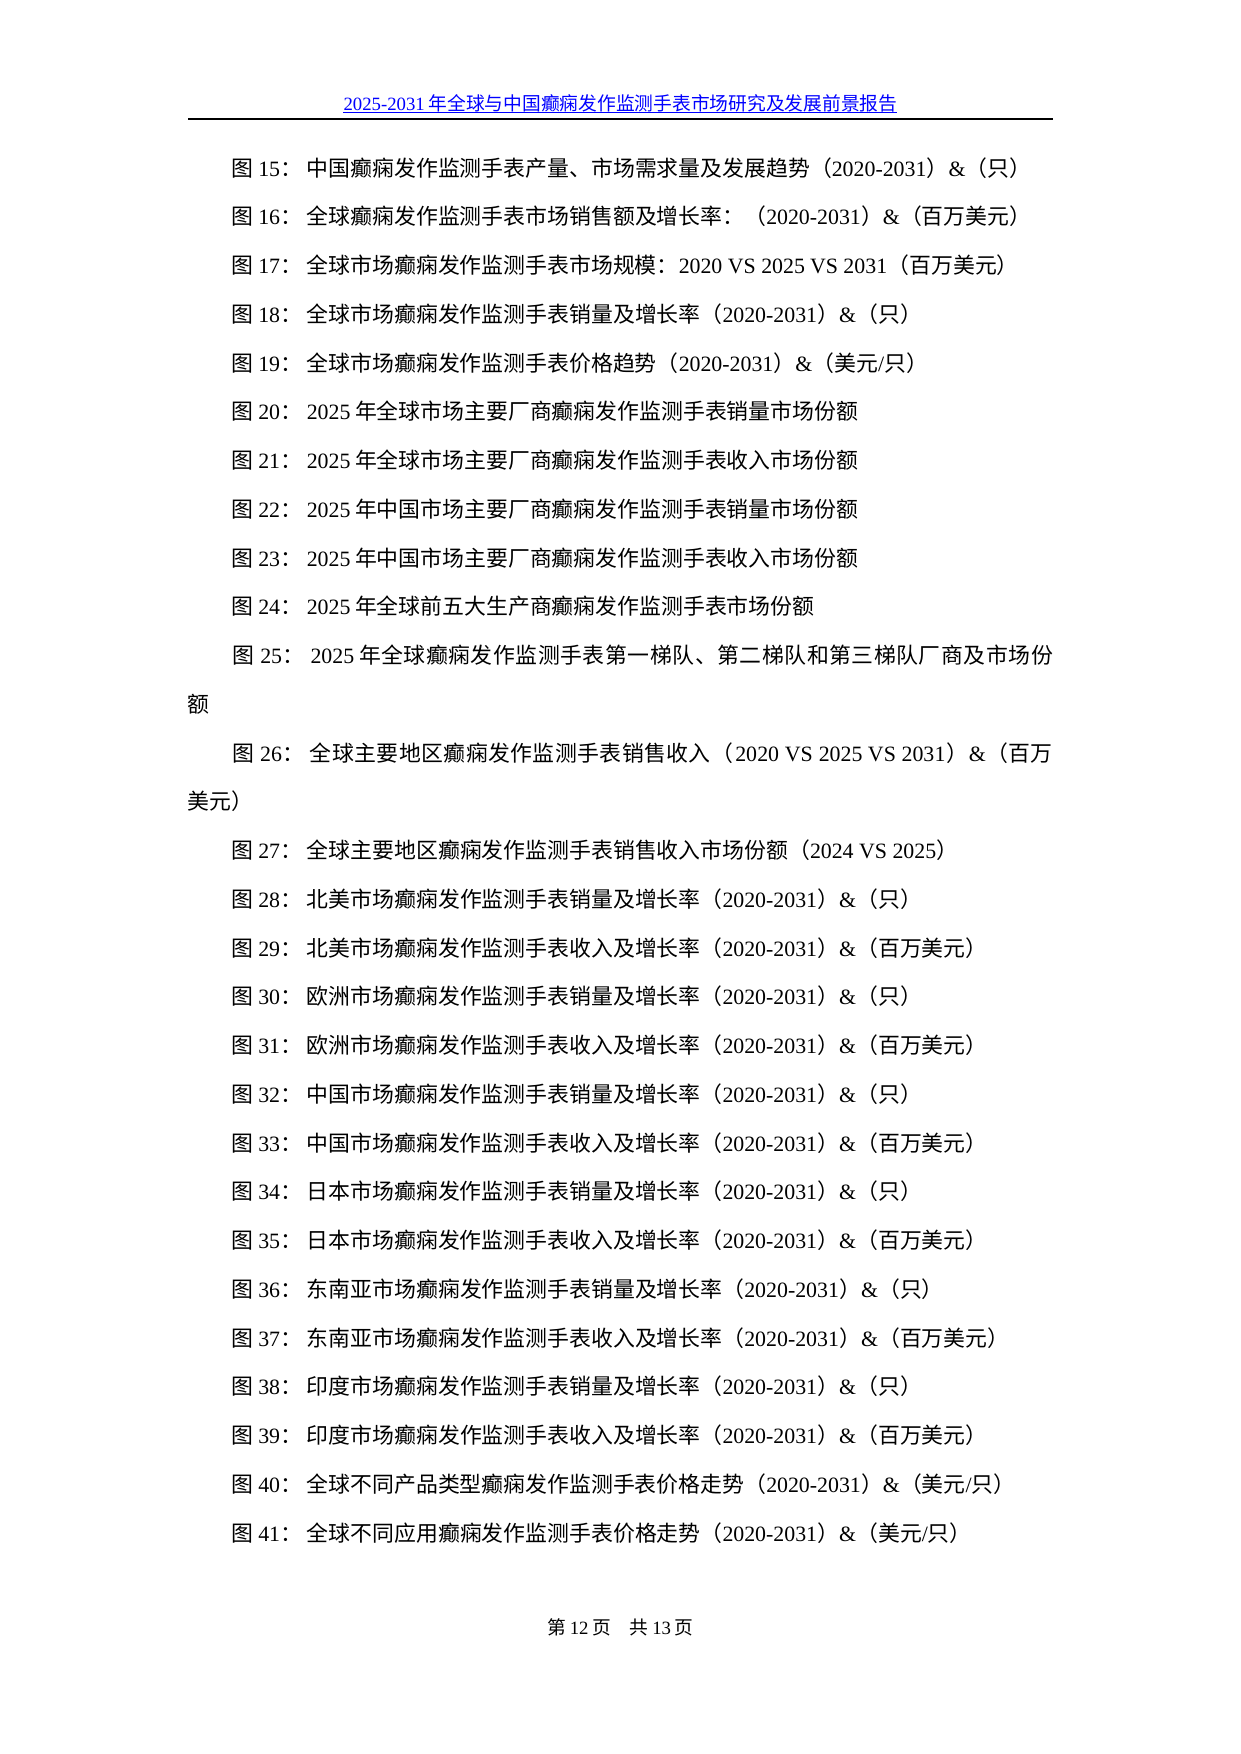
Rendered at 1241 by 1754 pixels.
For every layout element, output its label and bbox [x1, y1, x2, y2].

text [187, 150, 1053, 1548]
